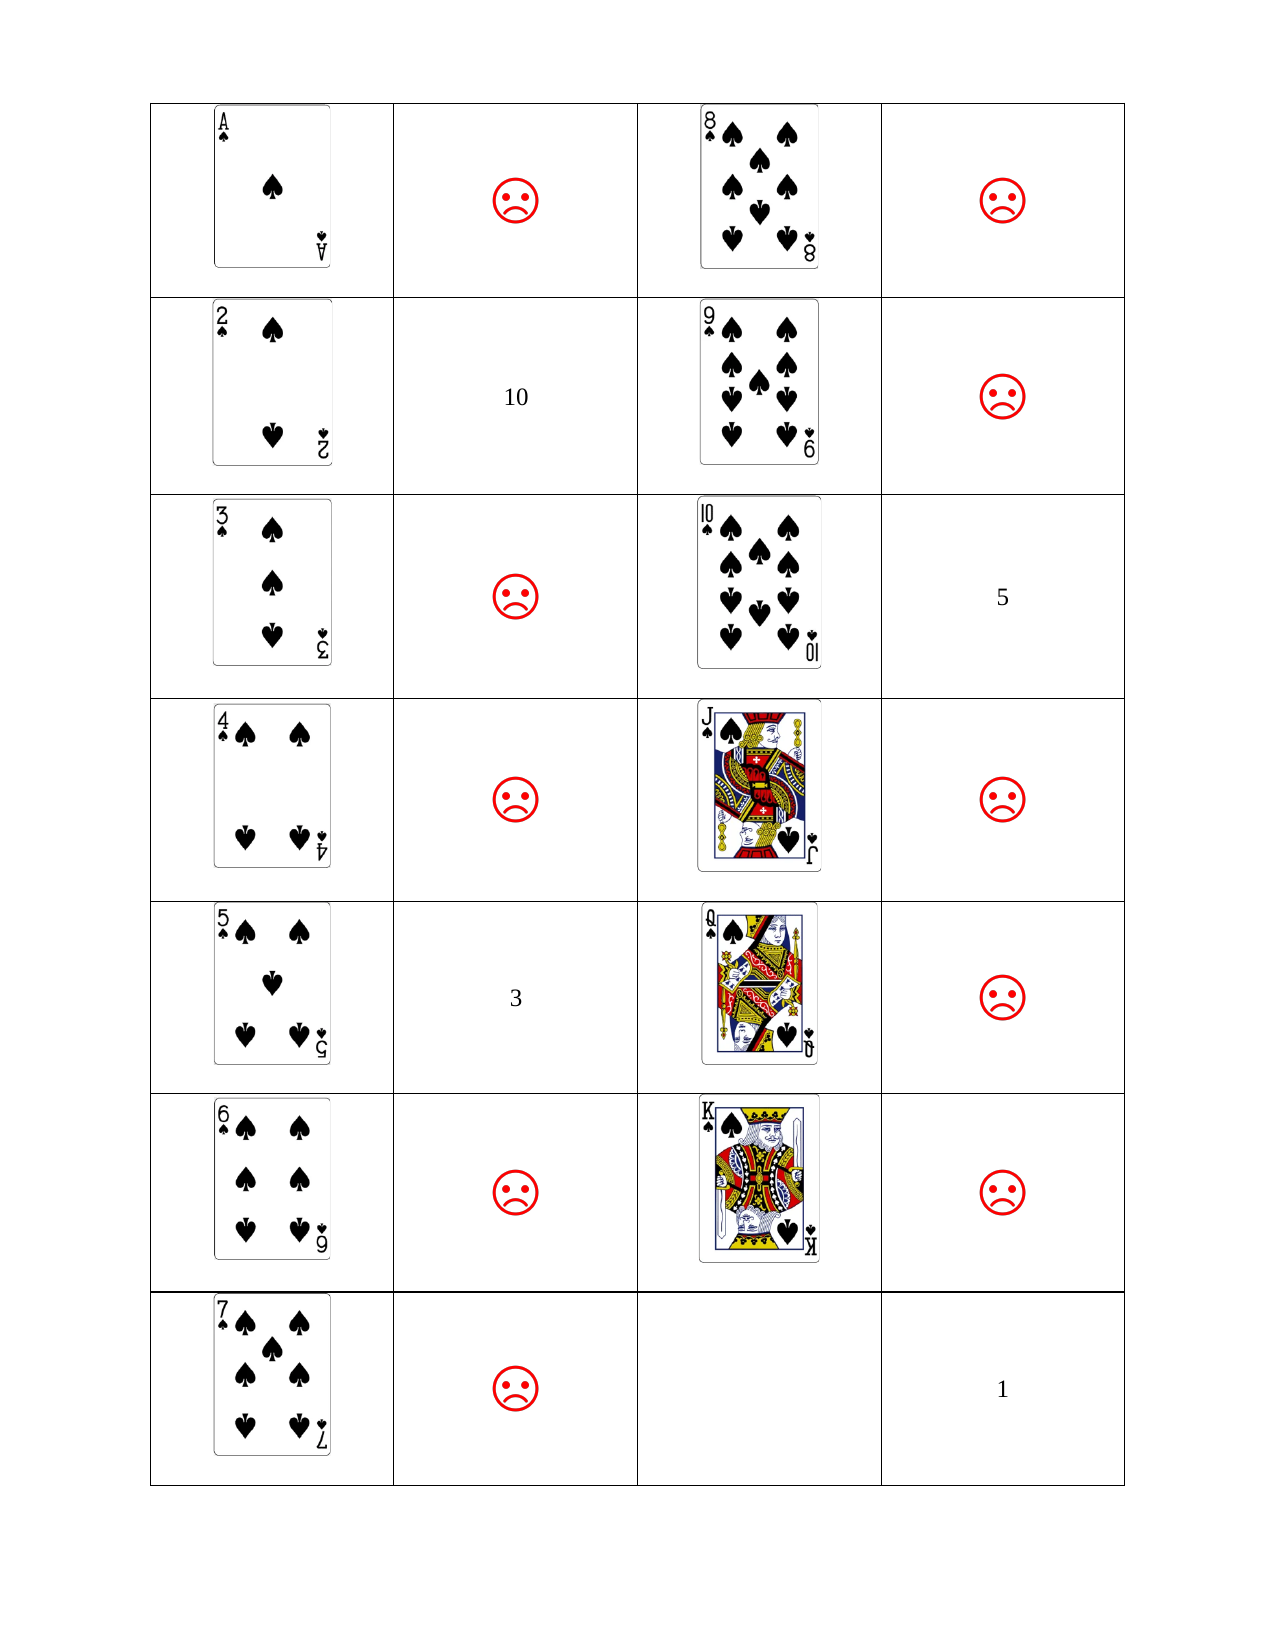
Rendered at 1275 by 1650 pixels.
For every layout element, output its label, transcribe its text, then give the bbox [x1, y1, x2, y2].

picture [701, 901, 818, 1065]
table_cell [882, 902, 1124, 1093]
table_cell [638, 902, 881, 1093]
table_cell [151, 1293, 393, 1485]
table_cell [882, 298, 1124, 494]
picture [487, 1360, 544, 1417]
picture [214, 104, 331, 268]
table_cell 1 [882, 1293, 1124, 1485]
picture [213, 703, 331, 868]
table_cell [882, 1094, 1124, 1291]
picture [697, 495, 822, 669]
table_cell [882, 699, 1124, 901]
table_cell [638, 1293, 881, 1485]
table_cell 3 [394, 902, 637, 1093]
picture [213, 1292, 331, 1456]
table_cell [151, 1094, 393, 1291]
picture [698, 1094, 820, 1263]
table_header [638, 104, 881, 297]
picture [700, 103, 819, 269]
picture [214, 1097, 331, 1260]
picture [212, 498, 332, 666]
picture [487, 172, 544, 229]
table_cell [638, 1094, 881, 1291]
picture [487, 1164, 544, 1221]
table_cell [151, 495, 393, 698]
table_cell [151, 699, 393, 901]
table_cell [394, 495, 637, 698]
table_cell 5 [882, 495, 1124, 698]
picture [697, 698, 822, 872]
table_header [394, 104, 637, 297]
table_header [151, 104, 393, 297]
picture [212, 298, 333, 466]
table_cell [638, 495, 881, 698]
picture [699, 298, 819, 465]
table_cell [394, 1293, 637, 1485]
picture [974, 368, 1031, 425]
picture [213, 902, 331, 1065]
picture [487, 568, 544, 625]
table_cell [151, 298, 393, 494]
picture [974, 969, 1031, 1026]
table_cell 10 [394, 298, 637, 494]
table_cell [151, 902, 393, 1093]
table_cell [638, 298, 881, 494]
picture [974, 771, 1031, 828]
picture [487, 771, 544, 828]
table_cell [394, 1094, 637, 1291]
table_header [882, 104, 1124, 297]
table_cell [394, 699, 637, 901]
picture [974, 1164, 1031, 1221]
picture [974, 172, 1031, 229]
table_cell [638, 699, 881, 901]
